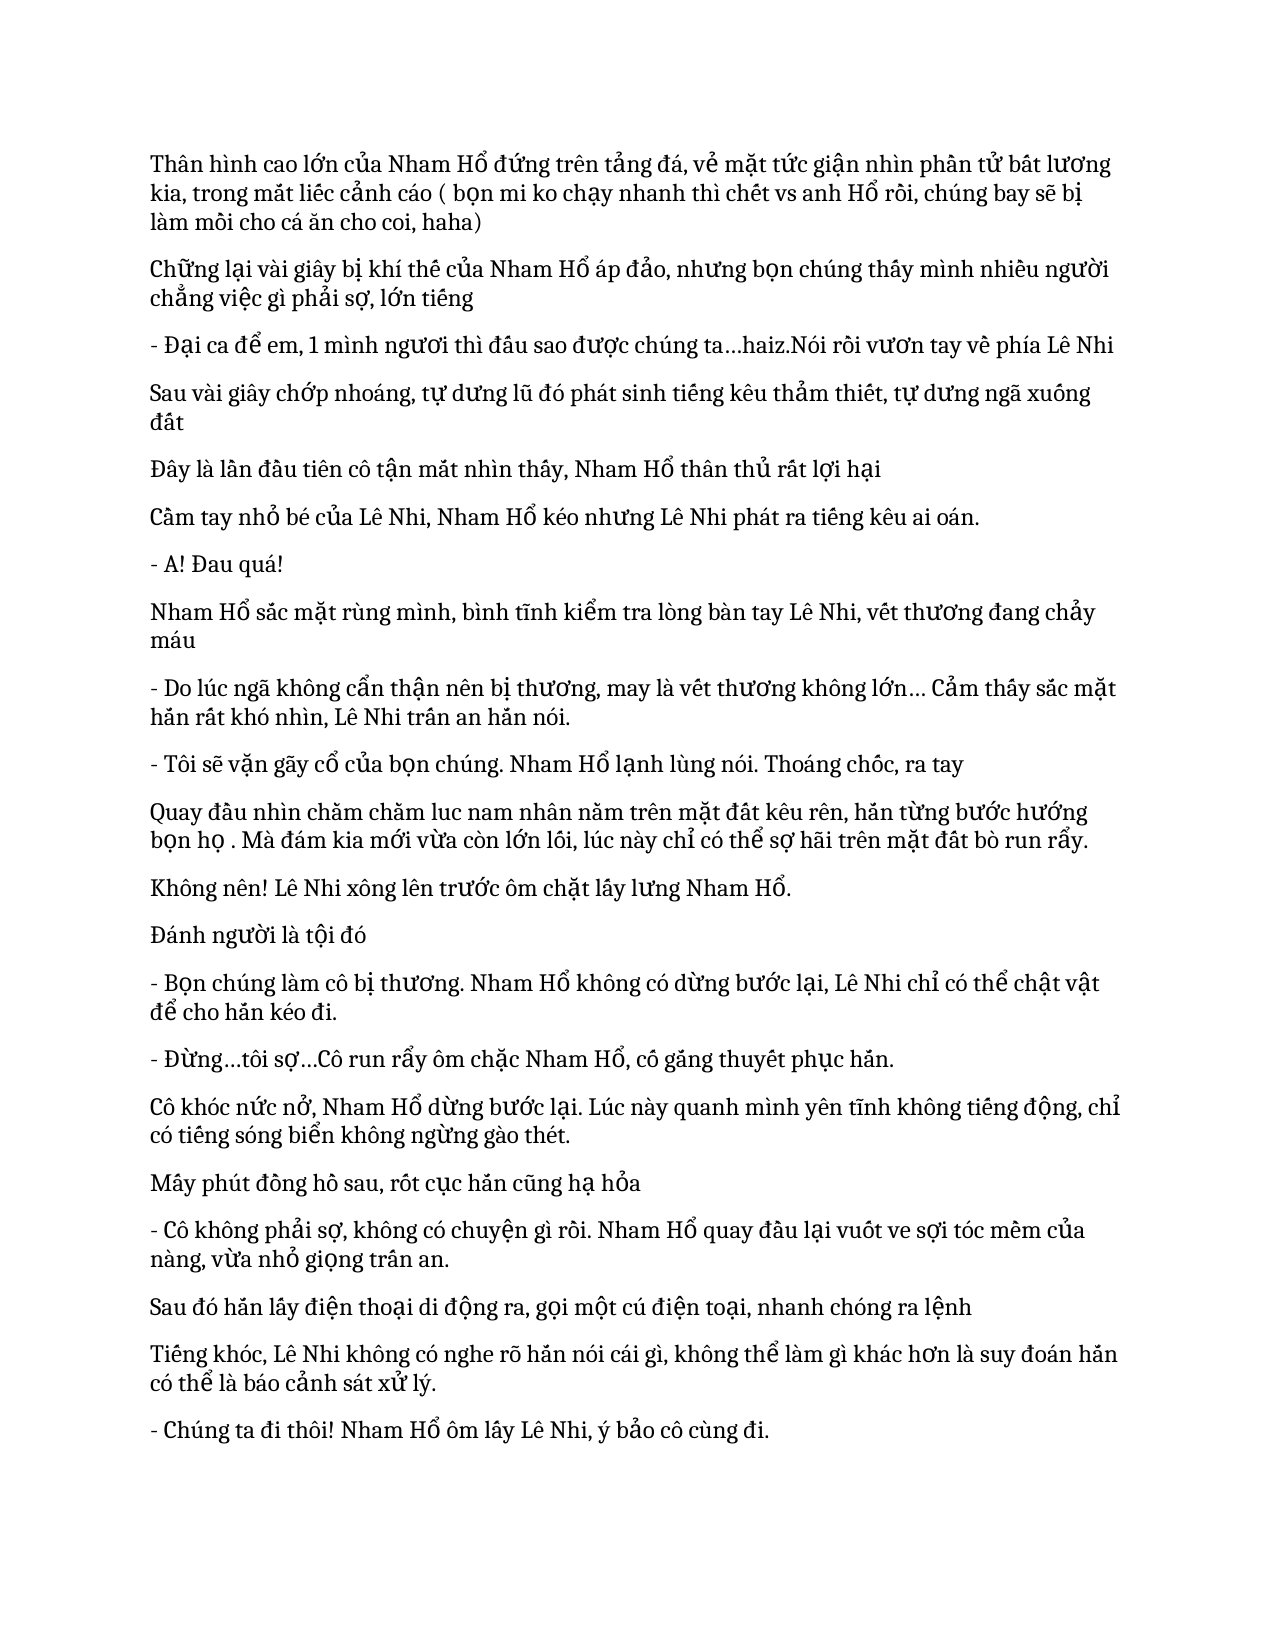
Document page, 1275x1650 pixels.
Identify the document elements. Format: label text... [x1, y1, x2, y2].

text Đây là lần đầu tiên cô tận mắt nhìn thấy, Nham Hổ thân thủ rất lợi hại [150, 455, 1125, 484]
text Cầm tay nhỏ bé của Lê Nhi, Nham Hổ kéo nhưng Lê Nhi phát ra tiếng kêu ai oán. [150, 502, 1125, 531]
text Nham Hổ sắc mặt rùng mình, bình tĩnh kiểm tra lòng bàn tay Lê Nhi, vết thương đang chảy máu [150, 597, 1125, 655]
text - Cô không phải sợ, không có chuyện gì rồi. Nham Hổ quay đầu lại vuốt ve sợi tóc mềm của nàng, vừa nhỏ giọng trấn an. [150, 1216, 1125, 1274]
text Quay đầu nhìn chằm chằm luc nam nhân nằm trên mặt đất kêu rên, hắn từng bước hướng bọn họ . Mà đám kia mới vừa còn lớn lối, lúc này chỉ có thể sợ hãi trên mặt đất bò run rẩy. [150, 797, 1125, 855]
text Thân hình cao lớn của Nham Hổ đứng trên tảng đá, vẻ mặt tức giận nhìn phần tử bất lương kia, trong mắt liếc cảnh cáo ( bọn mi ko chạy nhanh thì chết vs anh Hổ rồi, chúng bay sẽ bị làm mồi cho cá ăn cho coi, haha) [150, 150, 1125, 236]
text Không nên! Lê Nhi xông lên trước ôm chặt lấy lưng Nham Hổ. [150, 874, 1125, 902]
text Đánh người là tội đó [150, 921, 1125, 950]
text Sau vài giây chớp nhoáng, tự dưng lũ đó phát sinh tiếng kêu thảm thiết, tự dưng ngã xuống đất [150, 379, 1125, 436]
text Sau đó hắn lấy điện thoại di động ra, gọi một cú điện toại, nhanh chóng ra lệnh [150, 1292, 1125, 1321]
text Chững lại vài giây bị khí thế của Nham Hổ áp đảo, nhưng bọn chúng thấy mình nhiều người chẳng việc gì phải sợ, lớn tiếng [150, 255, 1125, 312]
text Cô khóc nức nở, Nham Hổ dừng bước lại. Lúc này quanh mình yên tĩnh không tiếng động, chỉ có tiếng sóng biển không ngừng gào thét. [150, 1092, 1125, 1150]
text Tiếng khóc, Lê Nhi không có nghe rõ hắn nói cái gì, không thể làm gì khác hơn là suy đoán hắn có thể là báo cảnh sát xử lý. [150, 1340, 1125, 1397]
text - Do lúc ngã không cẩn thận nên bị thương, may là vết thương không lớn… Cảm thấy sắc mặt hắn rất khó nhìn, Lê Nhi trấn an hắn nói. [150, 674, 1125, 731]
text - Đừng…tôi sợ…Cô run rẩy ôm chặc Nham Hổ, cố gắng thuyết phục hắn. [150, 1045, 1125, 1074]
text - Tôi sẽ vặn gãy cổ của bọn chúng. Nham Hổ lạnh lùng nói. Thoáng chốc, ra tay [150, 750, 1125, 779]
text - Bọn chúng làm cô bị thương. Nham Hổ không có dừng bước lại, Lê Nhi chỉ có thể chật vật để cho hắn kéo đi. [150, 969, 1125, 1026]
text - Đại ca để em, 1 mình ngươi thì đấu sao được chúng ta…haiz.Nói rồi vươn tay về phía Lê Nhi [150, 331, 1125, 360]
text Mấy phút đồng hồ sau, rốt cục hắn cũng hạ hỏa [150, 1169, 1125, 1197]
text - A! Đau quá! [150, 550, 1125, 579]
text - Chúng ta đi thôi! Nham Hổ ôm lấy Lê Nhi, ý bảo cô cùng đi. [150, 1416, 1125, 1445]
